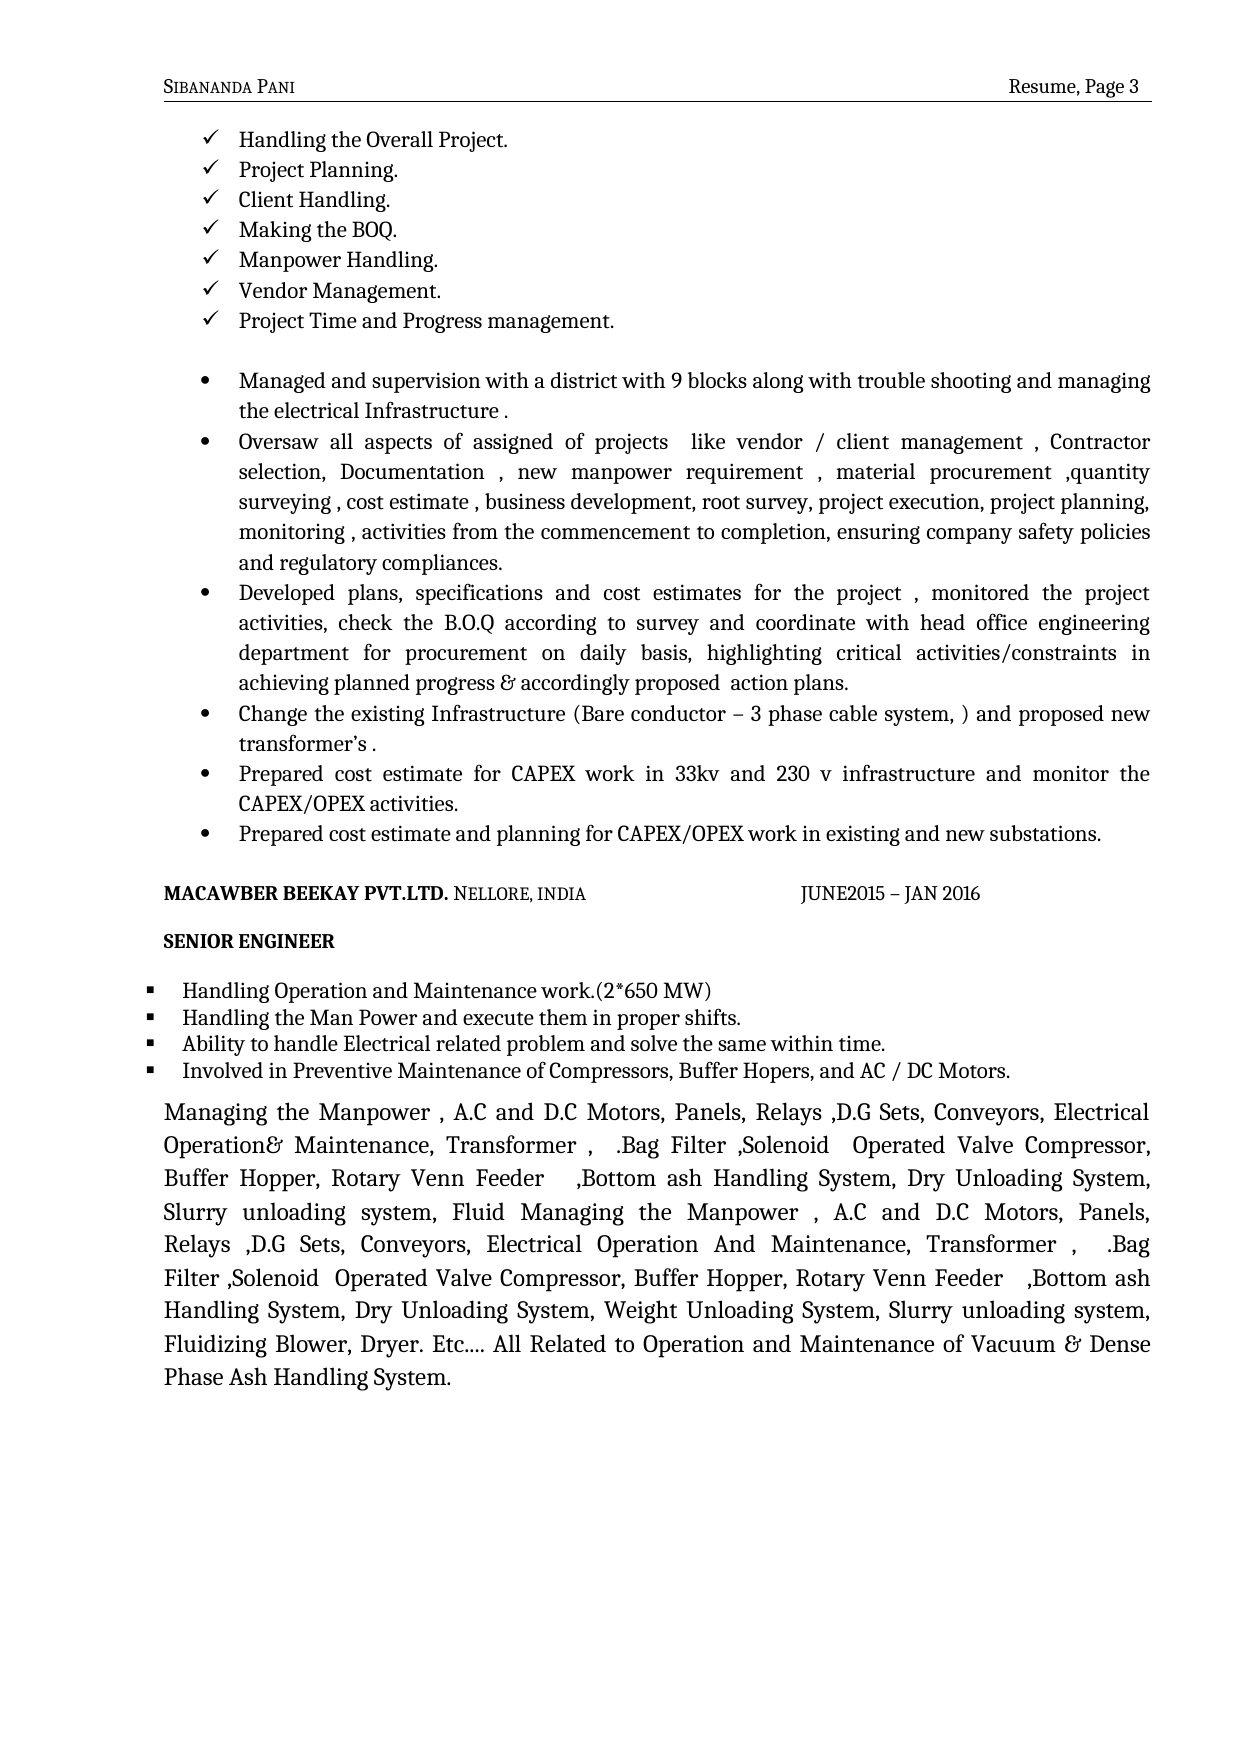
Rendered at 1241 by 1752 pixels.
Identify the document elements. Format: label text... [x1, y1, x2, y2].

list Prepared cost estimate for CAPEX work in 33kv and 230 v infrastructure and monitor the CAPEX/OPEX activities. [201, 761, 1152, 817]
list Managed and supervision with a district with 9 blocks along with trouble shooting and managing the electrical Infrastructure . [201, 368, 1152, 425]
list Change the existing Infrastructure (Bare conductor – 3 phase cable system, ) and proposed new transformer’s . [201, 700, 1152, 757]
list Oversaw all aspects of assigned of projects like vendor / client management , Contractor selection, Documentation , new manpower requirement , material procurement ,quantity surveying , cost estimate , business development, root survey, project execution, project planning, monitoring , activities from the commencement to completion, ensuring company safety policies and regulatory compliances. [201, 428, 1152, 576]
list Handling Operation and Maintenance work.(2*650 MW) [145, 978, 1152, 1005]
list Developed plans, specifications and cost estimates for the project , monitored the project activities, check the B.O.Q according to survey and coordinate with head office engineering department for procurement on daily basis, highlighting critical activities/constraints in achieving planned progress & accordingly proposed action plans. [201, 579, 1152, 697]
list Vendor Management. [201, 277, 1152, 304]
text SENIOR ENGINEER [164, 930, 1152, 954]
list Project Planning. [201, 157, 1152, 183]
list Involved in Preventive Maintenance of Compressors, Buffer Hopers, and AC / DC Motors. [145, 1057, 1152, 1084]
list Client Handling. [201, 187, 1152, 213]
text Managing the Manpower , A.C and D.C Motors, Panels, Relays ,D.G Sets, Conveyors, Electrical Operation& Maintenance, Transformer , .Bag Filter ,Solenoid Operated Valve Compressor, Buffer Hopper, Rotary Venn Feeder ,Bottom ash Handling System, Dry Unloading System, Slurry unloading system, Fluid Managing the Manpower , A.C and D.C Motors, Panels, Relays ,D.G Sets, Conveyors, Electrical Operation And Maintenance, Transformer , .Bag Filter ,Solenoid Operated Valve Compressor, Buffer Hopper, Rotary Venn Feeder ,Bottom ash Handling System, Dry Unloading System, Weight Unloading System, Slurry unloading system, Fluidizing Blower, Dryer. Etc.... All Related to Operation and Maintenance of Vacuum & Dense Phase Ash Handling System. [164, 1098, 1152, 1391]
list Project Time and Progress management. [201, 308, 1152, 334]
list Handling the Man Power and execute them in proper shifts. [145, 1005, 1152, 1031]
list Manpower Handling. [201, 247, 1152, 274]
list Making the BOQ. [201, 217, 1152, 243]
list Handling the Overall Project. [201, 126, 1152, 153]
list Prepared cost estimate and planning for CAPEX/OPEX work in existing and new substations. [201, 821, 1152, 848]
text MACAWBER BEEKAY PVT.LTD. NELLORE, INDIA JUNE2015 – JAN 2016 [164, 882, 1152, 906]
list Ability to handle Electrical related problem and solve the same within time. [145, 1031, 1152, 1057]
